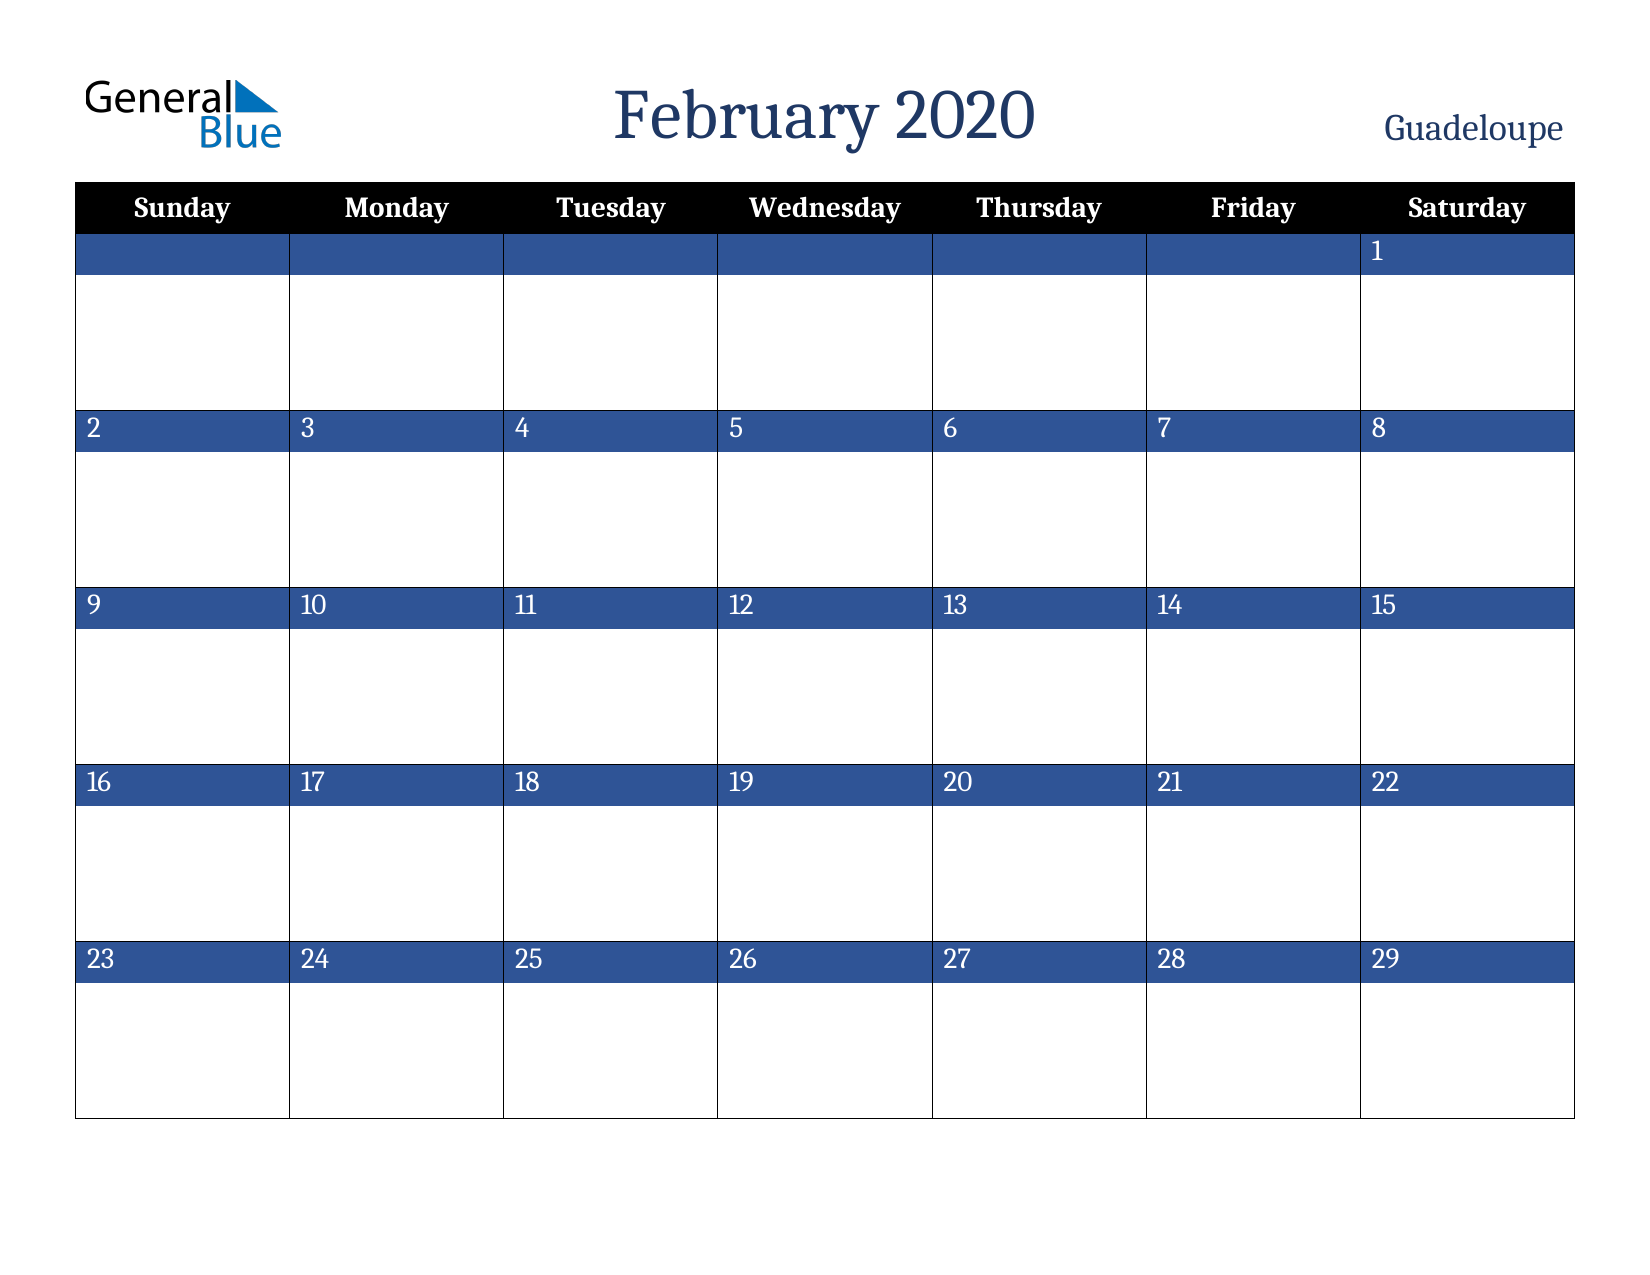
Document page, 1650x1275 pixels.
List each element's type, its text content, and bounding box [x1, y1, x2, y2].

table_header February 2020 [504, 75, 1146, 182]
table_cell 15 [1361, 588, 1574, 629]
table_cell [1361, 806, 1574, 941]
table_cell [1361, 452, 1574, 587]
table_cell [1147, 234, 1360, 275]
table_cell [933, 275, 1146, 410]
table_header [76, 75, 503, 182]
table_header Guadeloupe [1146, 75, 1574, 182]
table_cell 8 [1361, 411, 1574, 452]
table_cell [933, 234, 1146, 275]
table_cell Thursday [933, 183, 1146, 233]
table_cell [718, 452, 932, 587]
table_cell [504, 983, 717, 1118]
table_cell Monday [290, 183, 503, 233]
table_cell [1147, 806, 1360, 941]
table_cell [933, 983, 1146, 1118]
table_cell [76, 234, 289, 275]
table_cell 6 [933, 411, 1146, 452]
table_cell 29 [1361, 942, 1574, 983]
table_cell 10 [290, 588, 503, 629]
table_cell [504, 629, 717, 764]
table_cell [718, 806, 932, 941]
table_cell 16 [76, 765, 289, 806]
table_cell Tuesday [504, 183, 717, 233]
table_cell 4 [504, 411, 717, 452]
table_cell [76, 983, 289, 1118]
picture [86, 80, 281, 148]
table_cell [504, 234, 717, 275]
table_cell Friday [1147, 183, 1360, 233]
table_cell [290, 275, 503, 410]
table_cell 23 [76, 942, 289, 983]
table_cell 1 [1361, 234, 1574, 275]
table_cell [290, 806, 503, 941]
table_cell 26 [718, 942, 932, 983]
table_cell [1147, 983, 1360, 1118]
table_cell 9 [76, 588, 289, 629]
table_cell [1361, 629, 1574, 764]
table_cell [1147, 275, 1360, 410]
table_cell 21 [1147, 765, 1360, 806]
table_cell [76, 275, 289, 410]
table_cell 17 [290, 765, 503, 806]
table_cell [290, 452, 503, 587]
table_cell 25 [504, 942, 717, 983]
table_cell 2 [76, 411, 289, 452]
table_cell [290, 983, 503, 1118]
table_cell [76, 629, 289, 764]
table_cell [933, 629, 1146, 764]
table_cell 5 [718, 411, 932, 452]
table_cell [718, 629, 932, 764]
table_cell [290, 234, 503, 275]
table_cell 22 [1361, 765, 1574, 806]
table_cell 19 [718, 765, 932, 806]
table_cell 28 [1147, 942, 1360, 983]
table_cell [76, 452, 289, 587]
table_cell [504, 275, 717, 410]
table_cell 3 [290, 411, 503, 452]
table_cell Saturday [1361, 183, 1574, 233]
table_cell [1361, 275, 1574, 410]
table_cell 13 [933, 588, 1146, 629]
table_cell [1147, 629, 1360, 764]
table_cell 20 [933, 765, 1146, 806]
table_cell 18 [504, 765, 717, 806]
table_cell Wednesday [718, 183, 932, 233]
table_cell [290, 629, 503, 764]
table_cell [504, 452, 717, 587]
table_cell [718, 983, 932, 1118]
table_cell 12 [718, 588, 932, 629]
table_cell 11 [504, 588, 717, 629]
table_cell [933, 806, 1146, 941]
table_cell [718, 275, 932, 410]
table_cell [76, 806, 289, 941]
table_cell 24 [290, 942, 503, 983]
table_cell 14 [1147, 588, 1360, 629]
table_cell [1147, 452, 1360, 587]
table_cell 27 [933, 942, 1146, 983]
table_cell Sunday [76, 183, 289, 233]
table_cell [1361, 983, 1574, 1118]
table_cell [933, 452, 1146, 587]
table_cell [718, 234, 932, 275]
table_cell [504, 806, 717, 941]
table_cell 7 [1147, 411, 1360, 452]
